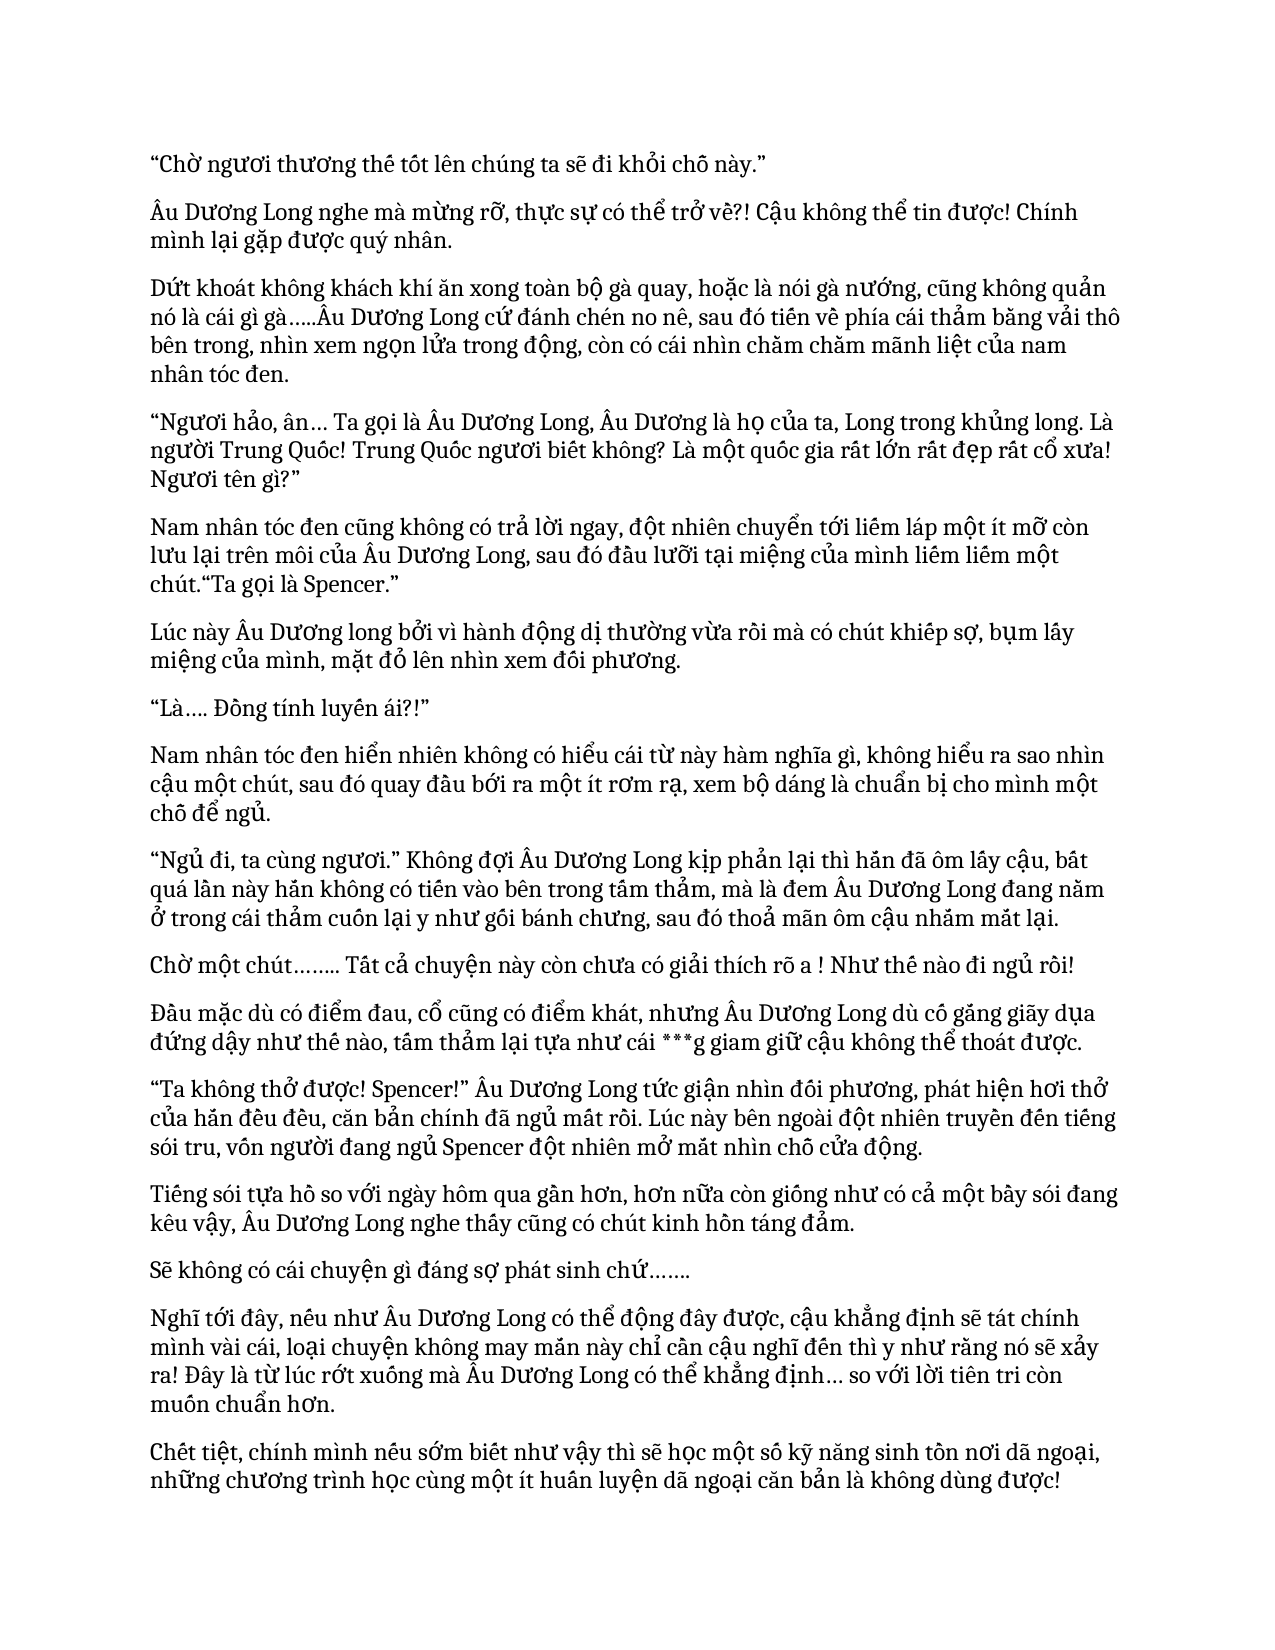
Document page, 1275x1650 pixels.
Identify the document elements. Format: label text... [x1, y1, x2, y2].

text Tiếng sói tựa hồ so với ngày hôm qua gần hơn, hơn nữa còn giống như có cả một bầy sói đang kêu vậy, Âu Dương Long nghe thấy cũng có chút kinh hồn táng đảm. [150, 1180, 1125, 1237]
text Nam nhân tóc đen hiển nhiên không có hiểu cái từ này hàm nghĩa gì, không hiểu ra sao nhìn cậu một chút, sau đó quay đầu bới ra một ít rơm rạ, xem bộ dáng là chuẩn bị cho mình một chỗ để ngủ. [150, 741, 1125, 827]
text Âu Dương Long nghe mà mừng rỡ, thực sự có thể trở về?! Cậu không thể tin được! Chính mình lại gặp được quý nhân. [150, 197, 1125, 255]
text Sẽ không có cái chuyện gì đáng sợ phát sinh chứ……. [150, 1256, 1125, 1285]
text “Ngươi hảo, ân… Ta gọi là Âu Dương Long, Âu Dương là họ của ta, Long trong khủng long. Là người Trung Quốc! Trung Quốc ngươi biết không? Là một quốc gia rất lớn rất đẹp rất cổ xưa! Ngươi tên gì?” [150, 407, 1125, 494]
text “Là…. Đồng tính luyến ái?!” [150, 694, 1125, 722]
text Lúc này Âu Dương long bởi vì hành động dị thường vừa rồi mà có chút khiếp sợ, bụm lấy miệng của mình, mặt đỏ lên nhìn xem đối phương. [150, 617, 1125, 675]
text Chết tiệt, chính mình nếu sớm biết như vậy thì sẽ học một số kỹ năng sinh tồn nơi dã ngoại, những chương trình học cùng một ít huấn luyện dã ngoại căn bản là không dùng được! [150, 1437, 1125, 1495]
text Nghĩ tới đây, nếu như Âu Dương Long có thể động đây được, cậu khẳng định sẽ tát chính mình vài cái, loại chuyện không may mắn này chỉ cần cậu nghĩ đến thì y như rằng nó sẽ xảy ra! Đây là từ lúc rớt xuống mà Âu Dương Long có thể khẳng định… so với lời tiên tri còn muốn chuẩn hơn. [150, 1304, 1125, 1419]
text “Ngủ đi, ta cùng ngươi.” Không đợi Âu Dương Long kịp phản lại thì hắn đã ôm lấy cậu, bất quá lần này hắn không có tiến vào bên trong tấm thảm, mà là đem Âu Dương Long đang nằm ở trong cái thảm cuốn lại y như gối bánh chưng, sau đó thoả mãn ôm cậu nhắm mắt lại. [150, 846, 1125, 932]
text Dứt khoát không khách khí ăn xong toàn bộ gà quay, hoặc là nói gà nướng, cũng không quản nó là cái gì gà…..Âu Dương Long cứ đánh chén no nê, sau đó tiến về phía cái thảm bằng vải thô bên trong, nhìn xem ngọn lửa trong động, còn có cái nhìn chằm chằm mãnh liệt của nam nhân tóc đen. [150, 274, 1125, 389]
text Chờ một chút…….. Tất cả chuyện này còn chưa có giải thích rõ a ! Như thế nào đi ngủ rồi! [150, 951, 1125, 980]
text Đầu mặc dù có điểm đau, cổ cũng có điểm khát, nhưng Âu Dương Long dù cố gắng giãy dụa đứng dậy như thế nào, tấm thảm lại tựa như cái ***g giam giữ cậu không thể thoát được. [150, 999, 1125, 1056]
text Nam nhân tóc đen cũng không có trả lời ngay, đột nhiên chuyển tới liếm láp một ít mỡ còn lưu lại trên môi của Âu Dương Long, sau đó đầu lưỡi tại miệng của mình liếm liếm một chút.“Ta gọi là Spencer.” [150, 512, 1125, 599]
text “Chờ ngươi thương thế tốt lên chúng ta sẽ đi khỏi chỗ này.” [150, 150, 1125, 179]
text “Ta không thở được! Spencer!” Âu Dương Long tức giận nhìn đối phương, phát hiện hơi thở của hắn đều đều, căn bản chính đã ngủ mất rồi. Lúc này bên ngoài đột nhiên truyền đến tiếng sói tru, vốn người đang ngủ Spencer đột nhiên mở mắt nhìn chỗ cửa động. [150, 1075, 1125, 1161]
